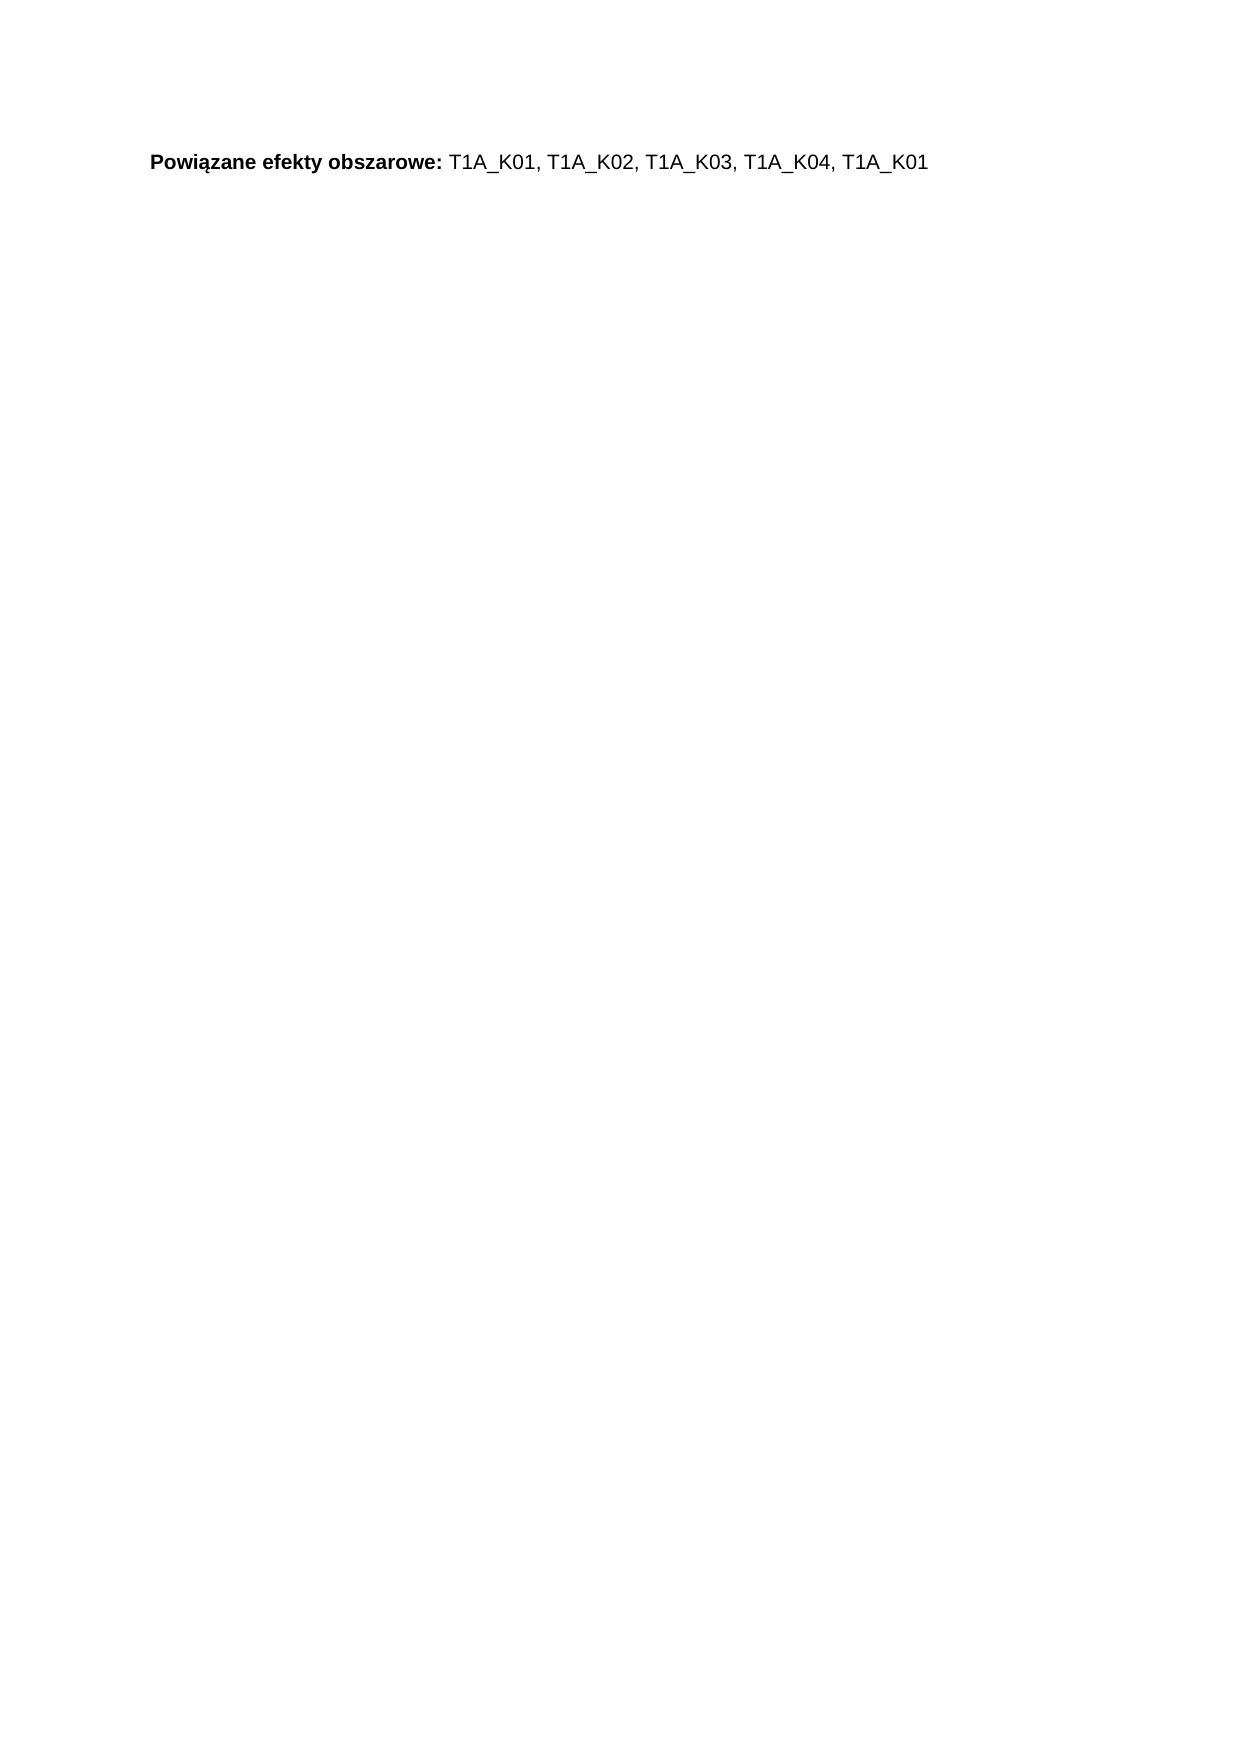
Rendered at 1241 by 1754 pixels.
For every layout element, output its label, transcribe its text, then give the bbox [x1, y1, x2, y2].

text Powiązane efekty obszarowe: T1A_K01, T1A_K02, T1A_K03, T1A_K04, T1A_K01 [150, 150, 1090, 174]
